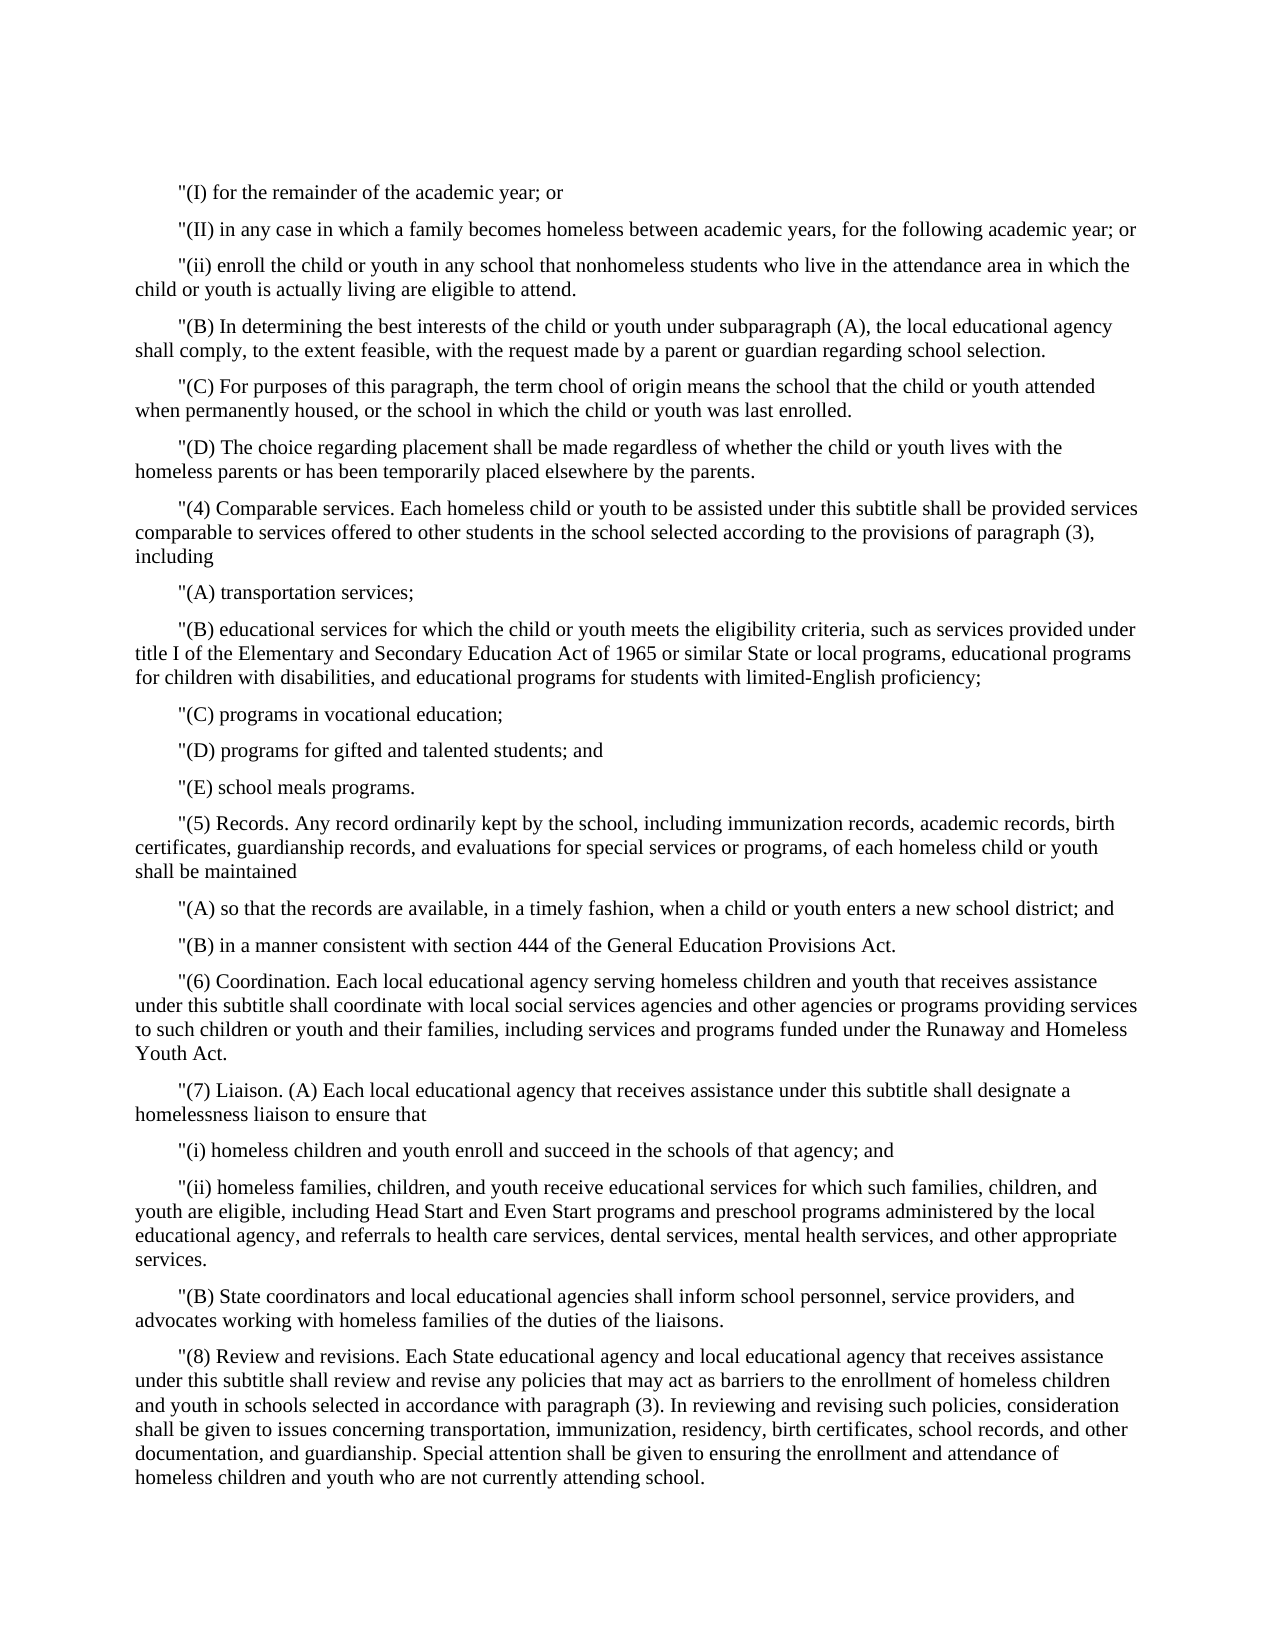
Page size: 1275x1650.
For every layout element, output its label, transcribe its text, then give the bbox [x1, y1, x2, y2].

text "(E) school meals programs. [135, 775, 1140, 799]
text "(8) Review and revisions. Each State educational agency and local educational agency that receives assistance under this subtitle shall review and revise any policies that may act as barriers to the enrollment of homeless children and youth in schools selected in accordance with paragraph (3). In reviewing and revising such policies, consideration shall be given to issues concerning transportation, immunization, residency, birth certificates, school records, and other documentation, and guardianship. Special attention shall be given to ensuring the enrollment and attendance of homeless children and youth who are not currently attending school. [135, 1344, 1140, 1489]
text "(5) Records. Any record ordinarily kept by the school, including immunization records, academic records, birth certificates, guardianship records, and evaluations for special services or programs, of each homeless child or youth shall be maintained [135, 811, 1140, 883]
text "(A) so that the records are available, in a timely fashion, when a child or youth enters a new school district; and [135, 896, 1140, 920]
text "(II) in any case in which a family becomes homeless between academic years, for the following academic year; or [135, 217, 1140, 241]
text "(B) State coordinators and local educational agencies shall inform school personnel, service providers, and advocates working with homeless families of the duties of the liaisons. [135, 1284, 1140, 1332]
text "(D) programs for gifted and talented students; and [135, 738, 1140, 762]
text "(6) Coordination. Each local educational agency serving homeless children and youth that receives assistance under this subtitle shall coordinate with local social services agencies and other agencies or programs providing services to such children or youth and their families, including services and programs funded under the Runaway and Homeless Youth Act. [135, 969, 1140, 1065]
text "(B) In determining the best interests of the child or youth under subparagraph (A), the local educational agency shall comply, to the extent feasible, with the request made by a parent or guardian regarding school selection. [135, 314, 1140, 362]
text "(C) programs in vocational education; [135, 702, 1140, 726]
text "(D) The choice regarding placement shall be made regardless of whether the child or youth lives with the homeless parents or has been temporarily placed elsewhere by the parents. [135, 435, 1140, 483]
text "(ii) enroll the child or youth in any school that nonhomeless students who live in the attendance area in which the child or youth is actually living are eligible to attend. [135, 253, 1140, 301]
text "(7) Liaison. (A) Each local educational agency that receives assistance under this subtitle shall designate a homelessness liaison to ensure that [135, 1078, 1140, 1126]
text "(4) Comparable services. Each homeless child or youth to be assisted under this subtitle shall be provided services comparable to services offered to other students in the school selected according to the provisions of paragraph (3), including [135, 496, 1140, 568]
text "(C) For purposes of this paragraph, the term chool of origin means the school that the child or youth attended when permanently housed, or the school in which the child or youth was last enrolled. [135, 374, 1140, 422]
text "(I) for the remainder of the academic year; or [135, 180, 1140, 204]
text "(A) transportation services; [135, 580, 1140, 604]
text "(i) homeless children and youth enroll and succeed in the schools of that agency; and [135, 1138, 1140, 1162]
text "(B) educational services for which the child or youth meets the eligibility criteria, such as services provided under title I of the Elementary and Secondary Education Act of 1965 or similar State or local programs, educational programs for children with disabilities, and educational programs for students with limited-English proficiency; [135, 617, 1140, 689]
text "(B) in a manner consistent with section 444 of the General Education Provisions Act. [135, 932, 1140, 957]
text "(ii) homeless families, children, and youth receive educational services for which such families, children, and youth are eligible, including Head Start and Even Start programs and preschool programs administered by the local educational agency, and referrals to health care services, dental services, mental health services, and other appropriate services. [135, 1175, 1140, 1271]
